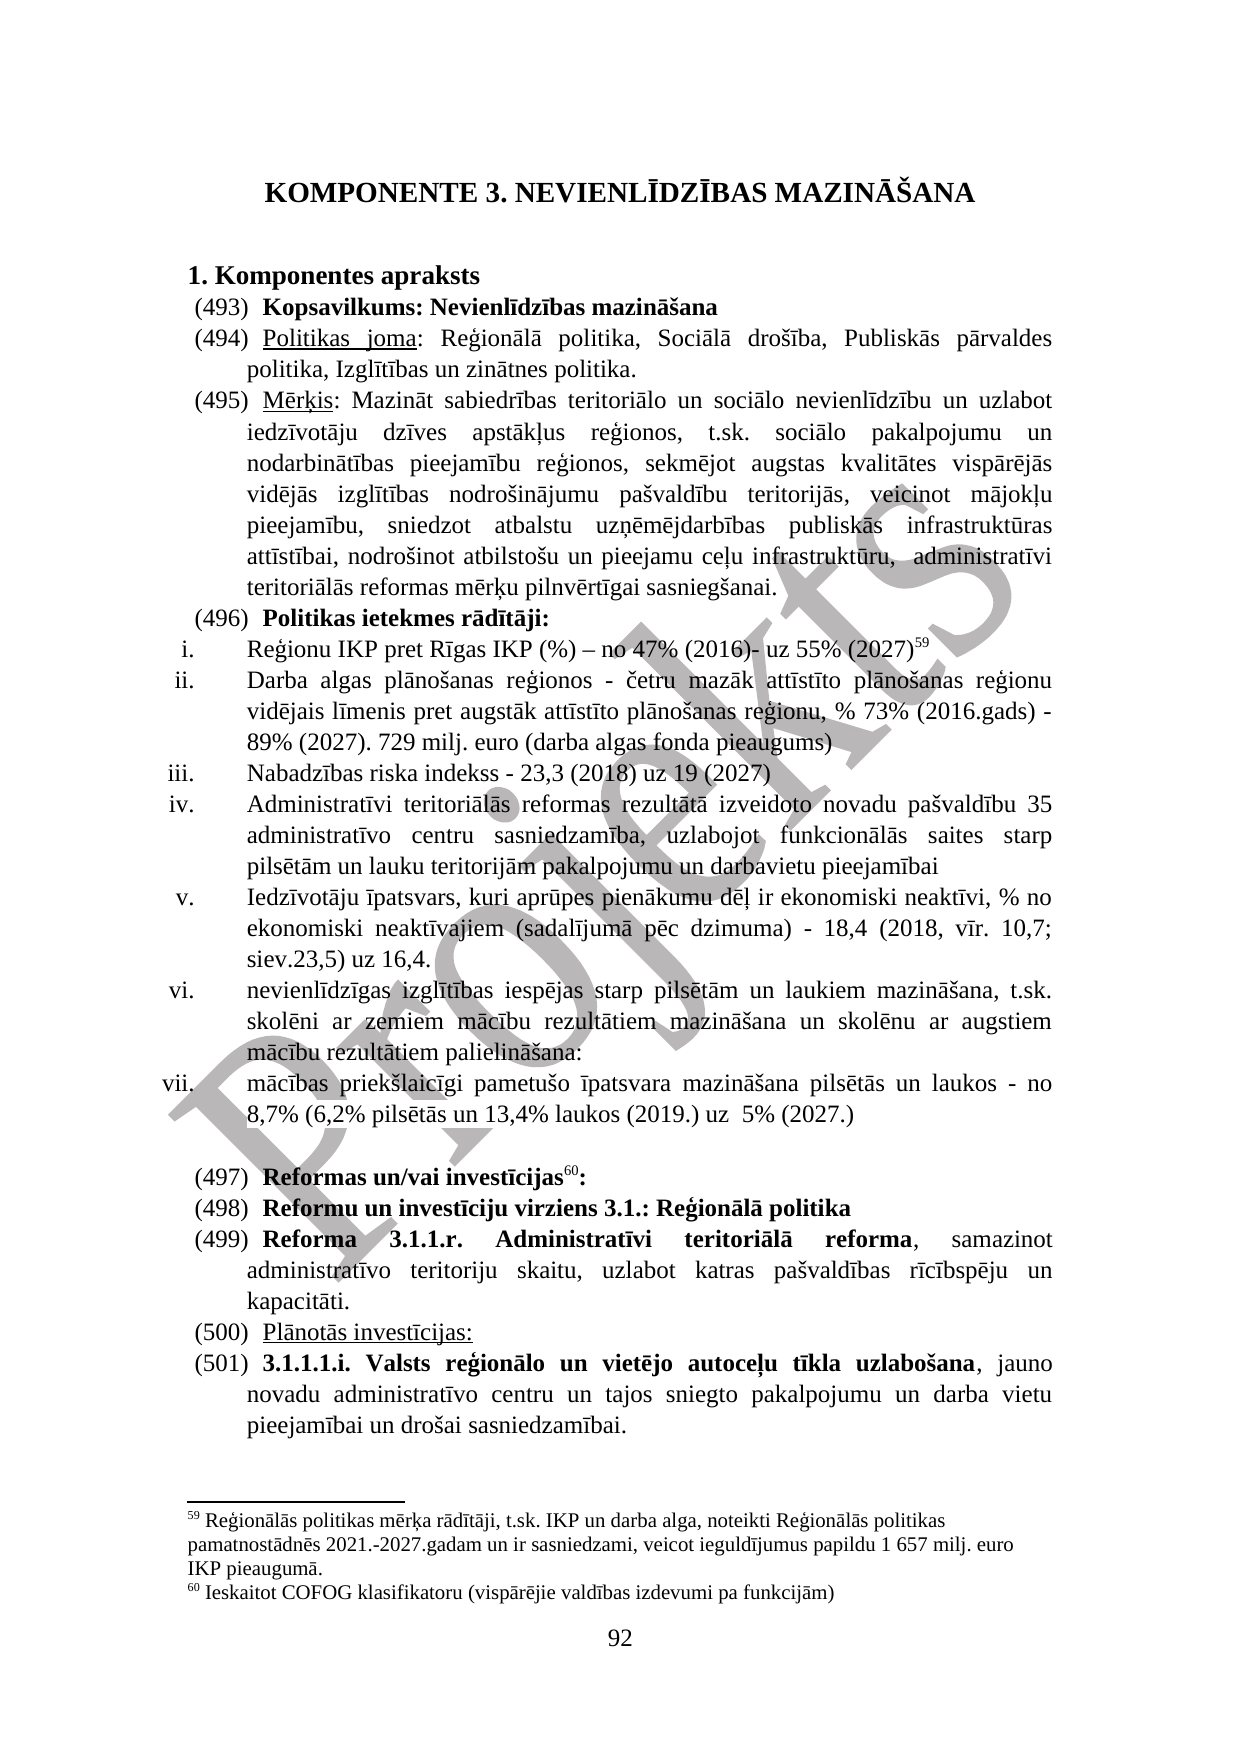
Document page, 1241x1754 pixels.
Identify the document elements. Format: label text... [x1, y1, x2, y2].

list Reģionu IKP pret Rīgas IKP (%) – no 47% (2016)- uz 55% (2027) [194, 634, 1053, 663]
list 3.1.1.1.i. Valsts reģionālo un vietējo autoceļu tīkla uzlabošana, jauno novadu administratīvo centru un tajos sniegto pakalpojumu un darba vietu pieejamībai un drošai sasniedzamībai. [194, 1348, 1053, 1439]
list Kopsavilkums: Nevienlīdzības mazināšana [194, 292, 1053, 321]
list Administratīvi teritoriālās reformas rezultātā izveidoto novadu pašvaldību 35 administratīvo centru sasniedzamība, uzlabojot funkcionālās saites starp pilsētām un lauku teritorijām pakalpojumu un darbavietu pieejamībai [194, 789, 1053, 880]
list Nabadzības riska indekss - 23,3 (2018) uz 19 (2027) [194, 758, 1053, 787]
list Politikas joma: Reģionālā politika, Sociālā drošība, Publiskās pārvaldes politika, Izglītības un zinātnes politika. [194, 323, 1053, 383]
list Reformas un/vai investīcijas: [194, 1162, 1053, 1190]
subtitle KOMPONENTE 3. NEVIENLĪDZĪBAS MAZINĀŠANA [187, 175, 1053, 208]
list nevienlīdzīgas izglītības iespējas starp pilsētām un laukiem mazināšana, t.sk. skolēni ar zemiem mācību rezultātiem mazināšana un skolēnu ar augstiem mācību rezultātiem palielināšana: [194, 975, 1053, 1066]
list Mērķis: Mazināt sabiedrības teritoriālo un sociālo nevienlīdzību un uzlabot iedzīvotāju dzīves apstākļus reģionos, t.sk. sociālo pakalpojumu un nodarbinātības pieejamību reģionos, sekmējot augstas kvalitātes vispārējās vidējās izglītības nodrošinājumu pašvaldību teritorijās, veicinot mājokļu pieejamību, sniedzot atbalstu uzņēmējdarbības publiskās infrastruktūras attīstībai, nodrošinot atbilstošu un pieejamu ceļu infrastruktūru, administratīvi teritoriālās reformas mērķu pilnvērtīgai sasniegšanai. [194, 386, 1053, 601]
list mācības priekšlaicīgi pametušo īpatsvara mazināšana pilsētās un laukos - no 8,7% (6,2% pilsētās un 13,4% laukos (2019.) uz 5% (2027.) [194, 1068, 1053, 1128]
list Plānotās investīcijas: [194, 1317, 1053, 1346]
list Darba algas plānošanas reģionos - četru mazāk attīstīto plānošanas reģionu vidējais līmenis pret augstāk attīstīto plānošanas reģionu, % 73% (2016.gads) - 89% (2027). 729 milj. euro (darba algas fonda pieaugums) [194, 665, 1053, 756]
list Reforma 3.1.1.r. Administratīvi teritoriālā reforma, samazinot administratīvo teritoriju skaitu, uzlabot katras pašvaldības rīcībspēju un kapacitāti. [194, 1224, 1053, 1314]
list Iedzīvotāju īpatsvars, kuri aprūpes pienākumu dēļ ir ekonomiski neaktīvi, % no ekonomiski neaktīvajiem (sadalījumā pēc dzimuma) - 18,4 (2018, vīr. 10,7; siev.23,5) uz 16,4. [194, 882, 1053, 973]
list Politikas ietekmes rādītāji: [194, 603, 1053, 632]
list Reformu un investīciju virziens 3.1.: Reģionālā politika [194, 1193, 1053, 1221]
subtitle 1. Komponentes apraksts [187, 259, 1053, 290]
